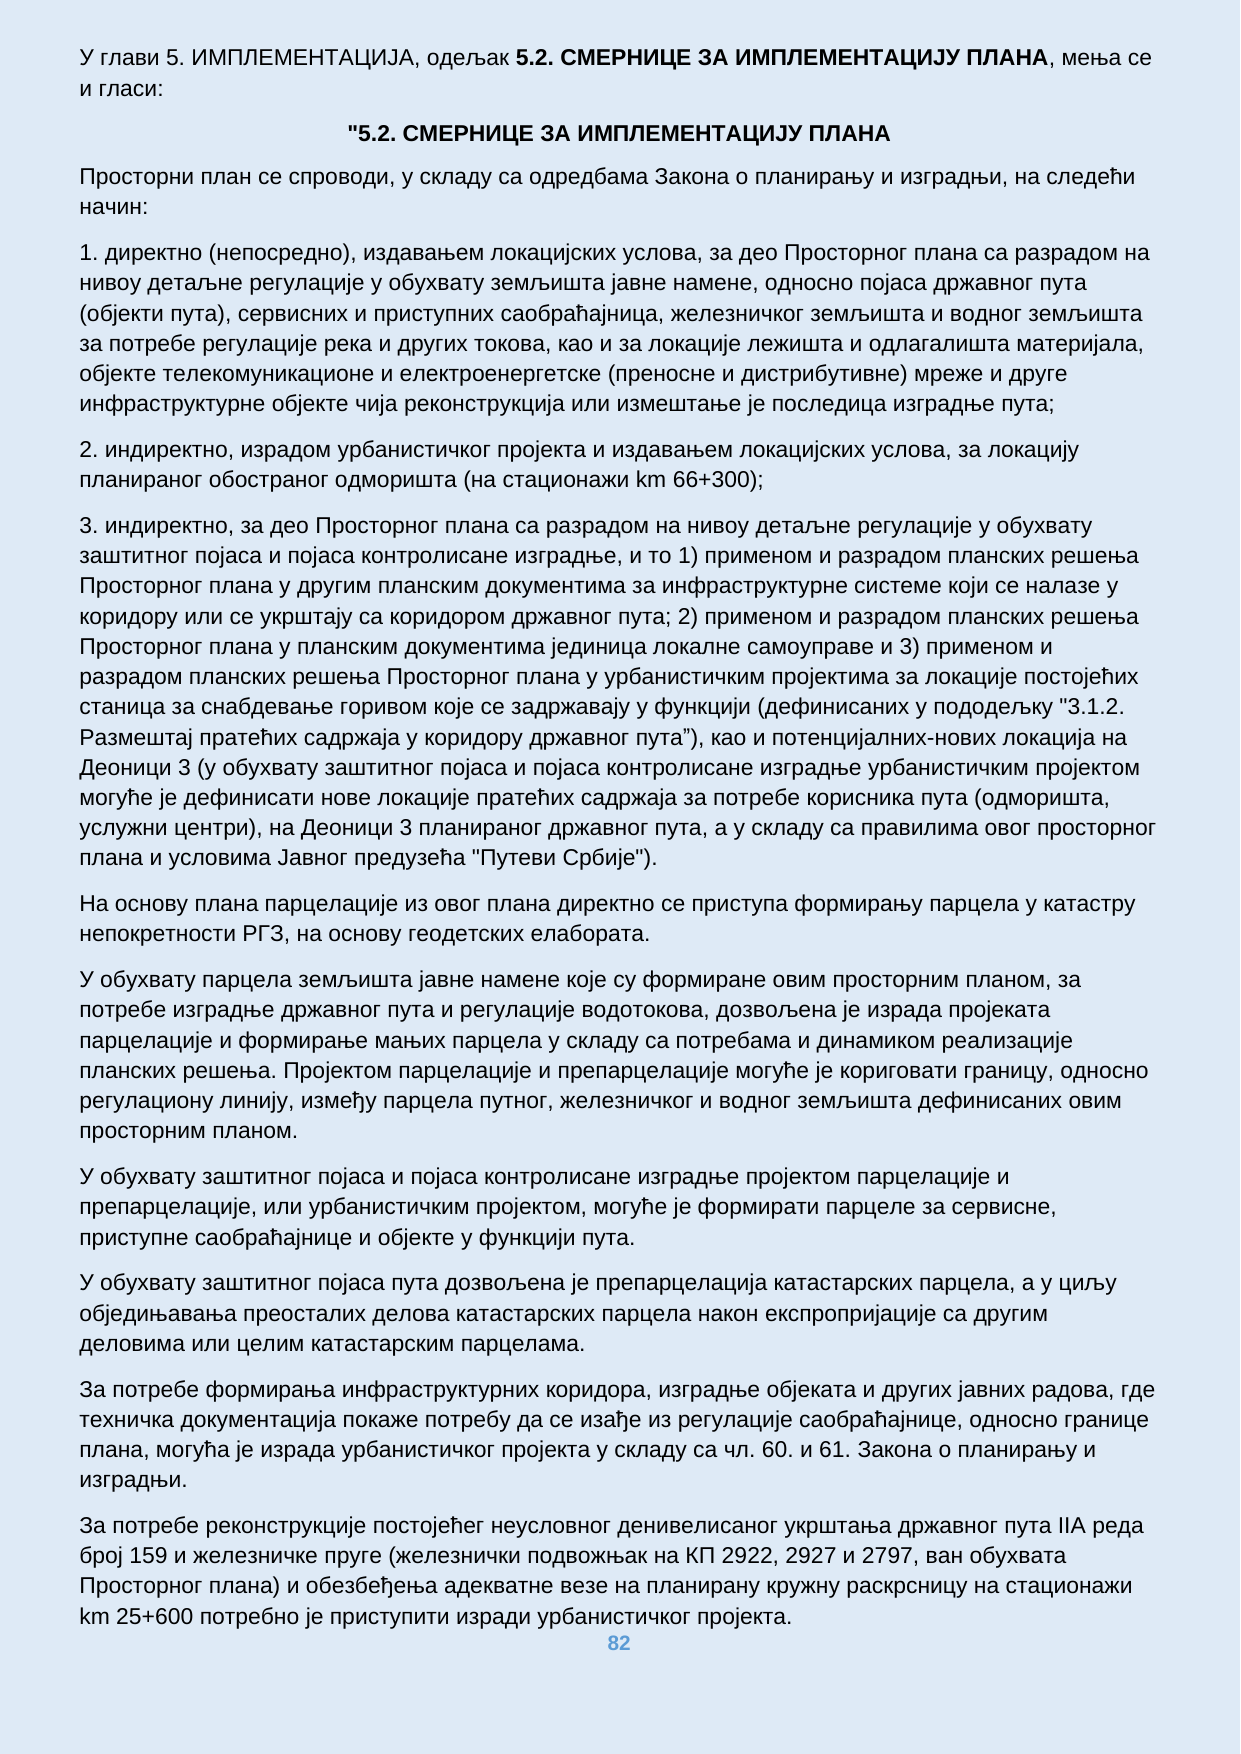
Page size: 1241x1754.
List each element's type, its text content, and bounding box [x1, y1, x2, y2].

text У глави 5. ИМПЛЕМЕНТАЦИЈА, одељак 5.2. СМЕРНИЦЕ ЗА ИМПЛЕМЕНТАЦИЈУ ПЛАНА, мења се и гласи: [79, 44, 1159, 101]
text У обухвату парцела земљишта јавне намене које су формиране овим просторним планом, за потребе изградње државног пута и регулације водотокова, дозвољена је израда пројеката парцелације и формирање мањих парцела у складу са потребама и динамиком реализације планских решења. Пројектом парцелације и препарцелације могуће је кориговати границу, односно регулациону линију, између парцела путног, железничког и водног земљишта дефинисаних овим просторним планом. [79, 966, 1159, 1144]
text У обухвату заштитног појаса и појаса контролисане изградње пројектом парцелације и препарцелације, или урбанистичким пројектом, могуће је формирати парцеле за сервисне, приступне саобраћајнице и објекте у функцији пута. [79, 1163, 1159, 1250]
text За потребе формирања инфраструктурних коридора, изградње објеката и других јавних радова, где техничка документација покаже потребу да се изађе из регулације саобраћајнице, односно границе плана, могућа је израда урбанистичког пројекта у складу са чл. 60. и 61. Закона о планирању и изградњи. [79, 1376, 1159, 1493]
text Просторни план се спроводи, у складу са одредбама Закона о планирању и изградњи, на следећи начин: [79, 163, 1159, 220]
text За потребе реконструкције постојећег неусловног денивелисаног укрштања државног пута IIA реда број 159 и железничке пруге (железнички подвожњак на КП 2922, 2927 и 2797, ван обухвата Просторног плана) и обезбеђења адекватне везе на планирану кружну раскрсницу на стационажи km 25+600 потребно је приступити изради урбанистичког пројекта. [79, 1512, 1159, 1629]
text У обухвату заштитног појаса пута дозвољена је препарцелација катастарских парцела, а у циљу обједињавања преосталих делова катастарских парцела након експропријације са другим деловима или целим катастарским парцелама. [79, 1269, 1159, 1356]
text "5.2. СМЕРНИЦЕ ЗА ИМПЛЕМЕНТАЦИЈУ ПЛАНА [79, 120, 1159, 147]
text 1. директно (непосредно), издавањем локацијских услова, за део Просторног плана са разрадом на нивоу детаљне регулације у обухвату земљишта јавне намене, односно појаса државног пута (објекти пута), сервисних и приступних саобраћајница, железничког земљишта и водног земљишта за потребе регулације река и других токова, као и за локације лежишта и одлагалишта материјала, објекте телекомуникационе и електроенергетске (преносне и дистрибутивне) мреже и друге инфраструктурне објекте чија реконструкција или измештање је последица изградње пута; [79, 239, 1159, 417]
text 3. индиректно, за део Просторног плана са разрадом на нивоу детаљне регулације у обухвату заштитног појаса и појаса контролисане изградње, и то 1) применом и разрадом планских решења Просторног плана у другим планским документима за инфраструктурне системе који се налазе у коридору или се укрштају са коридором државног пута; 2) применом и разрадом планских решења Просторног плана у планским документима јединица локалне самоуправе и 3) применом и разрадом планских решења Просторног плана у урбанистичким пројектима за локације постојећих станица за снабдевање горивом које се задржавају у функцији (дефинисаних у пододељку "3.1.2. Размештај пратећих садржаја у коридору државног путаˮ), као и потенцијалних-нових локација на Деоници 3 (у обухвату заштитног појаса и појаса контролисане изградње урбанистичким пројектом могуће је дефинисати нове локације пратећих садржаја за потребе корисника пута (одморишта, услужни центри), на Деоници 3 планираног државног пута, а у складу са правилима овог просторног плана и условима Јавног предузећа "Путеви Србије"). [79, 512, 1159, 871]
text На основу плана парцелације из овог плана директно се приступа формирању парцела у катастру непокретности РГЗ, на основу геодетских елабората. [79, 890, 1159, 947]
text 2. индиректно, израдом урбанистичког пројекта и издавањем локацијских услова, за локацију планираног обостраног одморишта (на стационажи km 66+300); [79, 436, 1159, 493]
